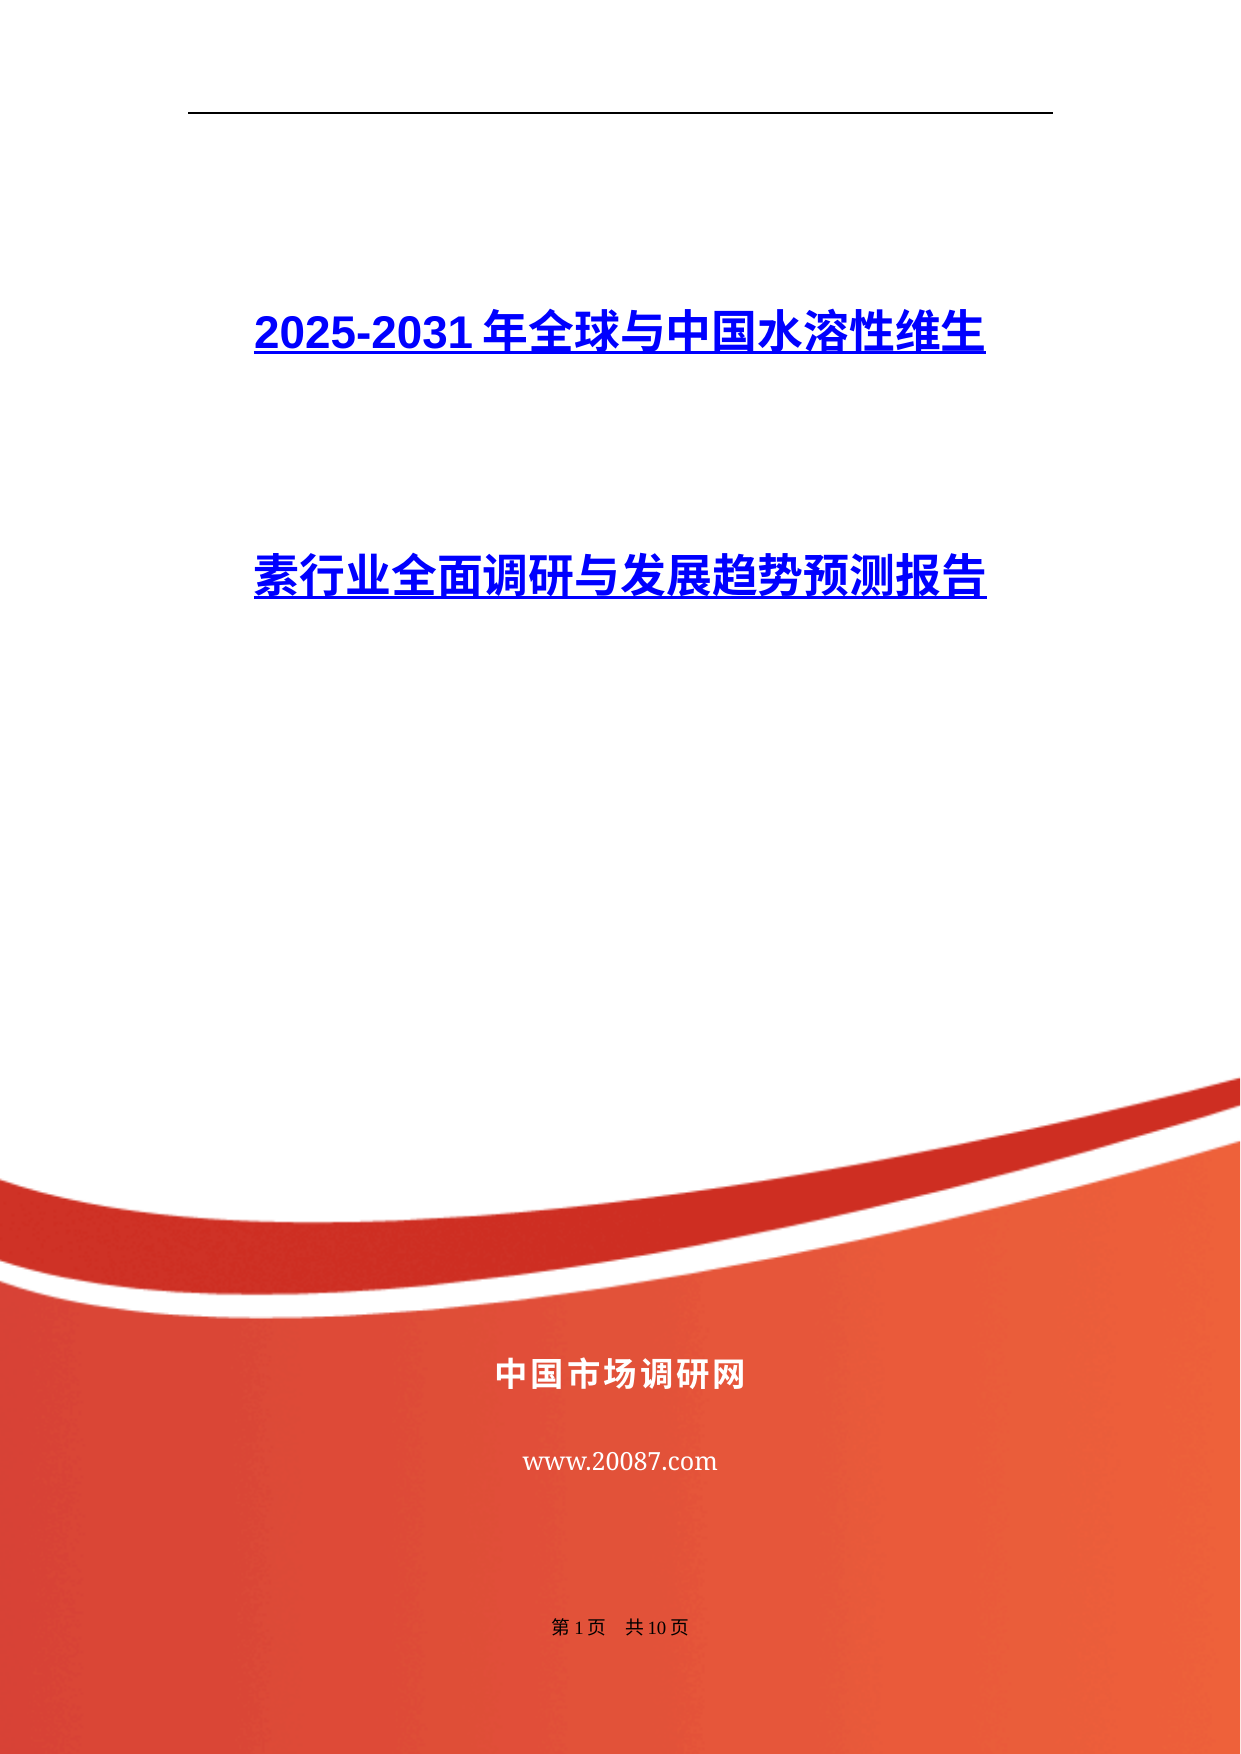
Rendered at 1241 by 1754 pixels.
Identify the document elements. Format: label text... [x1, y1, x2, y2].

table_header 2025-2031年全球与中国水溶性维生素行业全面调研与发展趋势预测报告 [188, 207, 1053, 773]
picture [0, 1006, 1241, 1754]
text www.20087.com [187, 1428, 1053, 1493]
subtitle 中国市场调研网 [187, 1339, 1053, 1404]
